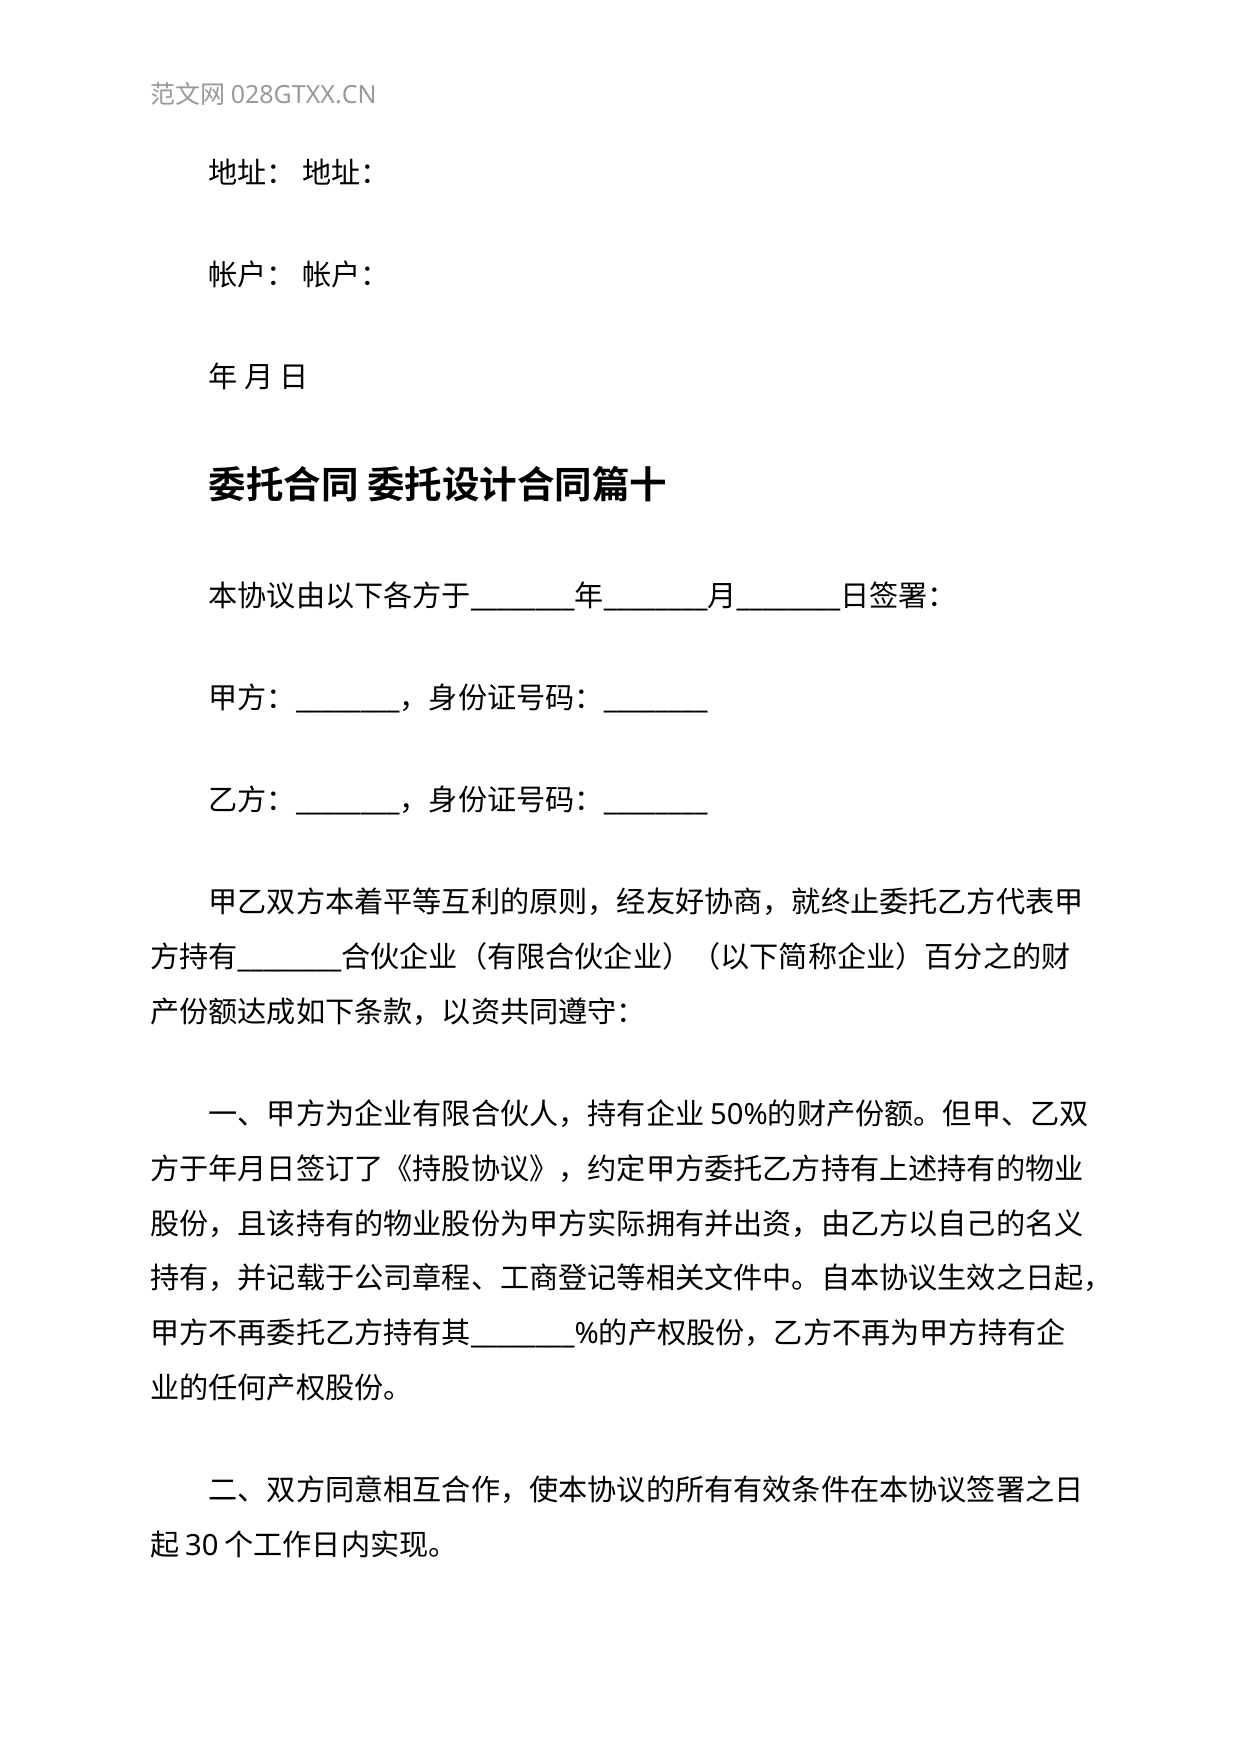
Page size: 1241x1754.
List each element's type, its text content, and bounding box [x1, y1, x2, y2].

text 本协议由以下各方于________年________月________日签署： [150, 573, 1090, 615]
text 甲方：________，身份证号码：________ [150, 675, 1090, 717]
text 帐户： 帐户： [150, 252, 1090, 294]
text 乙方：________，身份证号码：________ [150, 777, 1090, 819]
text 甲乙双方本着平等互利的原则，经友好协商，就终止委托乙方代表甲方持有________合伙企业（有限合伙企业）（以下简称企业）百分之的财产份额达成如下条款，以资共同遵守： [150, 879, 1090, 1031]
text 年 月 日 [150, 353, 1090, 396]
text 地址： 地址： [150, 150, 1090, 192]
text 二、双方同意相互合作，使本协议的所有有效条件在本协议签署之日起30个工作日内实现。 [150, 1467, 1090, 1564]
text 委托合同 委托设计合同篇十 [150, 455, 1090, 509]
text 一、甲方为企业有限合伙人，持有企业50%的财产份额。但甲、乙双方于年月日签订了《持股协议》，约定甲方委托乙方持有上述持有的物业股份，且该持有的物业股份为甲方实际拥有并出资，由乙方以自己的名义持有，并记载于公司章程、工商登记等相关文件中。自本协议生效之日起，甲方不再委托乙方持有其________%的产权股份，乙方不再为甲方持有企业的任何产权股份。 [150, 1090, 1090, 1407]
